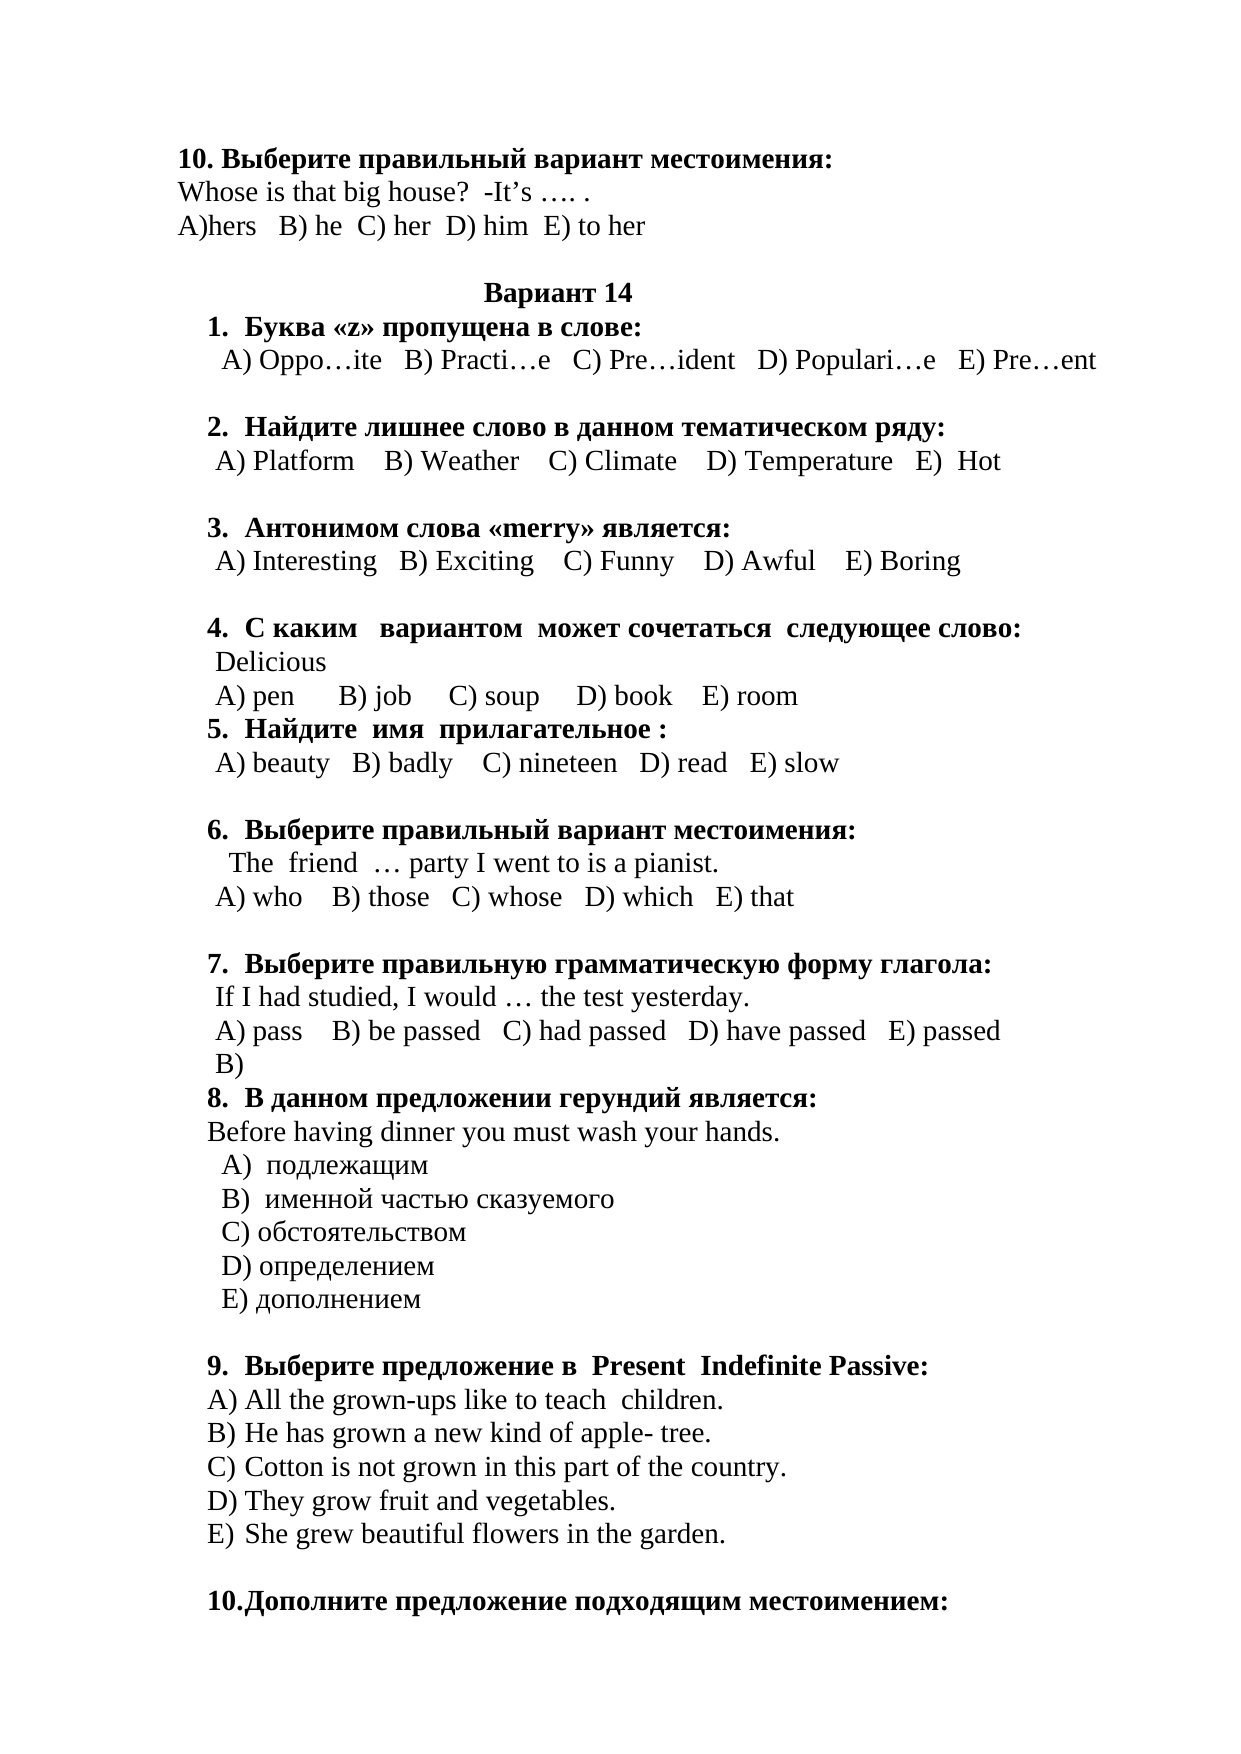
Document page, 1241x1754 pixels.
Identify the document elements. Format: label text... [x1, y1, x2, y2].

list Найдите лишнее слово в данном тематическом ряду: [207, 409, 1152, 443]
list He has grown a new kind of apple- tree. [207, 1416, 1152, 1449]
list She grew beautiful flowers in the garden. [207, 1516, 1152, 1550]
list They grow fruit and vegetables. [207, 1483, 1152, 1516]
list Выберите правильную грамматическую форму глагола: [207, 946, 1152, 979]
list Найдите имя прилагательное : [207, 711, 1152, 745]
list All the grown-ups like to teach children. [207, 1382, 1152, 1416]
list Дополните предложение подходящим местоимением: [207, 1583, 1152, 1617]
list Выберите правильный вариант местоимения: [207, 812, 1152, 845]
text А) Platform B) Weather C) Climate D) Temperature E) Hot [215, 443, 1152, 476]
text А) Oppo…ite B) Practi…e C) Pre…ident D) Populari…e E) Pre…ent [177, 342, 1152, 376]
list Антонимом слова «merry» является: [207, 510, 1152, 543]
list Выберите предложение в Present Indefinite Passive: [207, 1348, 1152, 1382]
text Вариант 14 [177, 275, 1152, 309]
list pen B) job C) soup D) book E) room [215, 678, 1152, 711]
text Before having dinner you must wash your hands. [207, 1114, 1152, 1147]
text В) именной частью сказуемого [177, 1181, 1152, 1214]
list Interesting B) Exciting C) Funny D) Awful E) Boring [215, 543, 1152, 577]
text A)hers B) he C) her D) him E) to her [177, 208, 1152, 242]
list В данном предложении герундий является: [207, 1080, 1152, 1114]
list beauty B) badly C) nineteen D) read E) slow [215, 745, 1152, 778]
text The friend … party I went to is a pianist. [177, 845, 1152, 879]
list pass B) be passed C) had passed D) have passed E) passed [215, 1013, 1152, 1047]
list Буква «z» пропущена в слове: [207, 309, 1152, 342]
text Е) дополнением [177, 1281, 1152, 1315]
list who B) those C) whose D) which E) that [215, 879, 1152, 912]
text Whose is that big house? -It’s …. . [177, 174, 1152, 208]
text Delicious [215, 644, 1152, 678]
text If I had studied, I would … the test yesterday. [215, 979, 1152, 1013]
list Cotton is not grown in this part of the country. [207, 1449, 1152, 1483]
list C каким вариантом может сочетаться следующее слово: [207, 611, 1152, 644]
text А) подлежащим [177, 1147, 1152, 1181]
text D) определением [177, 1248, 1152, 1281]
text С) обстоятельством [177, 1214, 1152, 1248]
text 10. Выберите правильный вариант местоимения: [177, 141, 1152, 174]
